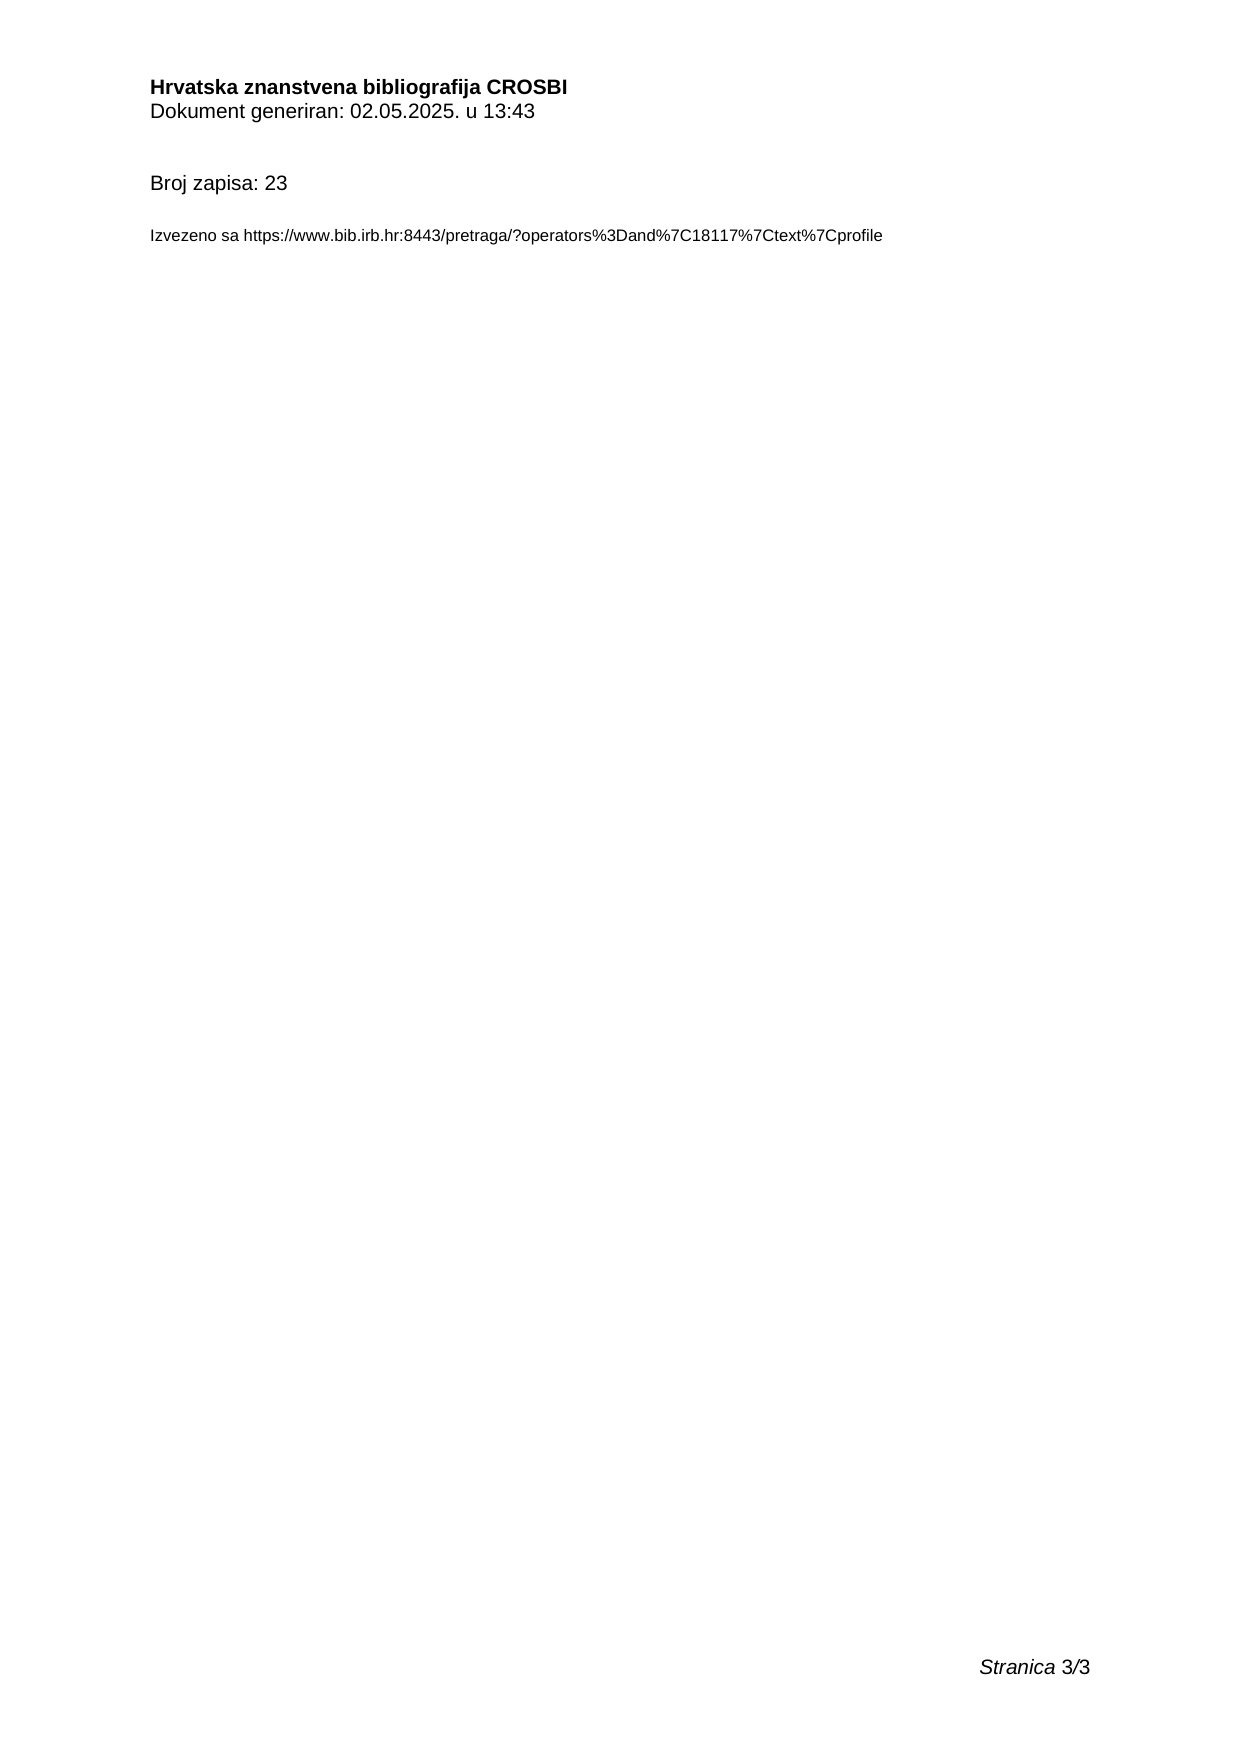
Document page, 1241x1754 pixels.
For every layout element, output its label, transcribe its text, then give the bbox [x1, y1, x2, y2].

text Broj zapisa: 23 [150, 171, 1090, 195]
text Izvezeno sa https://www.bib.irb.hr:8443/pretraga/?operators%3Dand%7C18117%7Ctext%7Cprofile [150, 226, 1090, 245]
